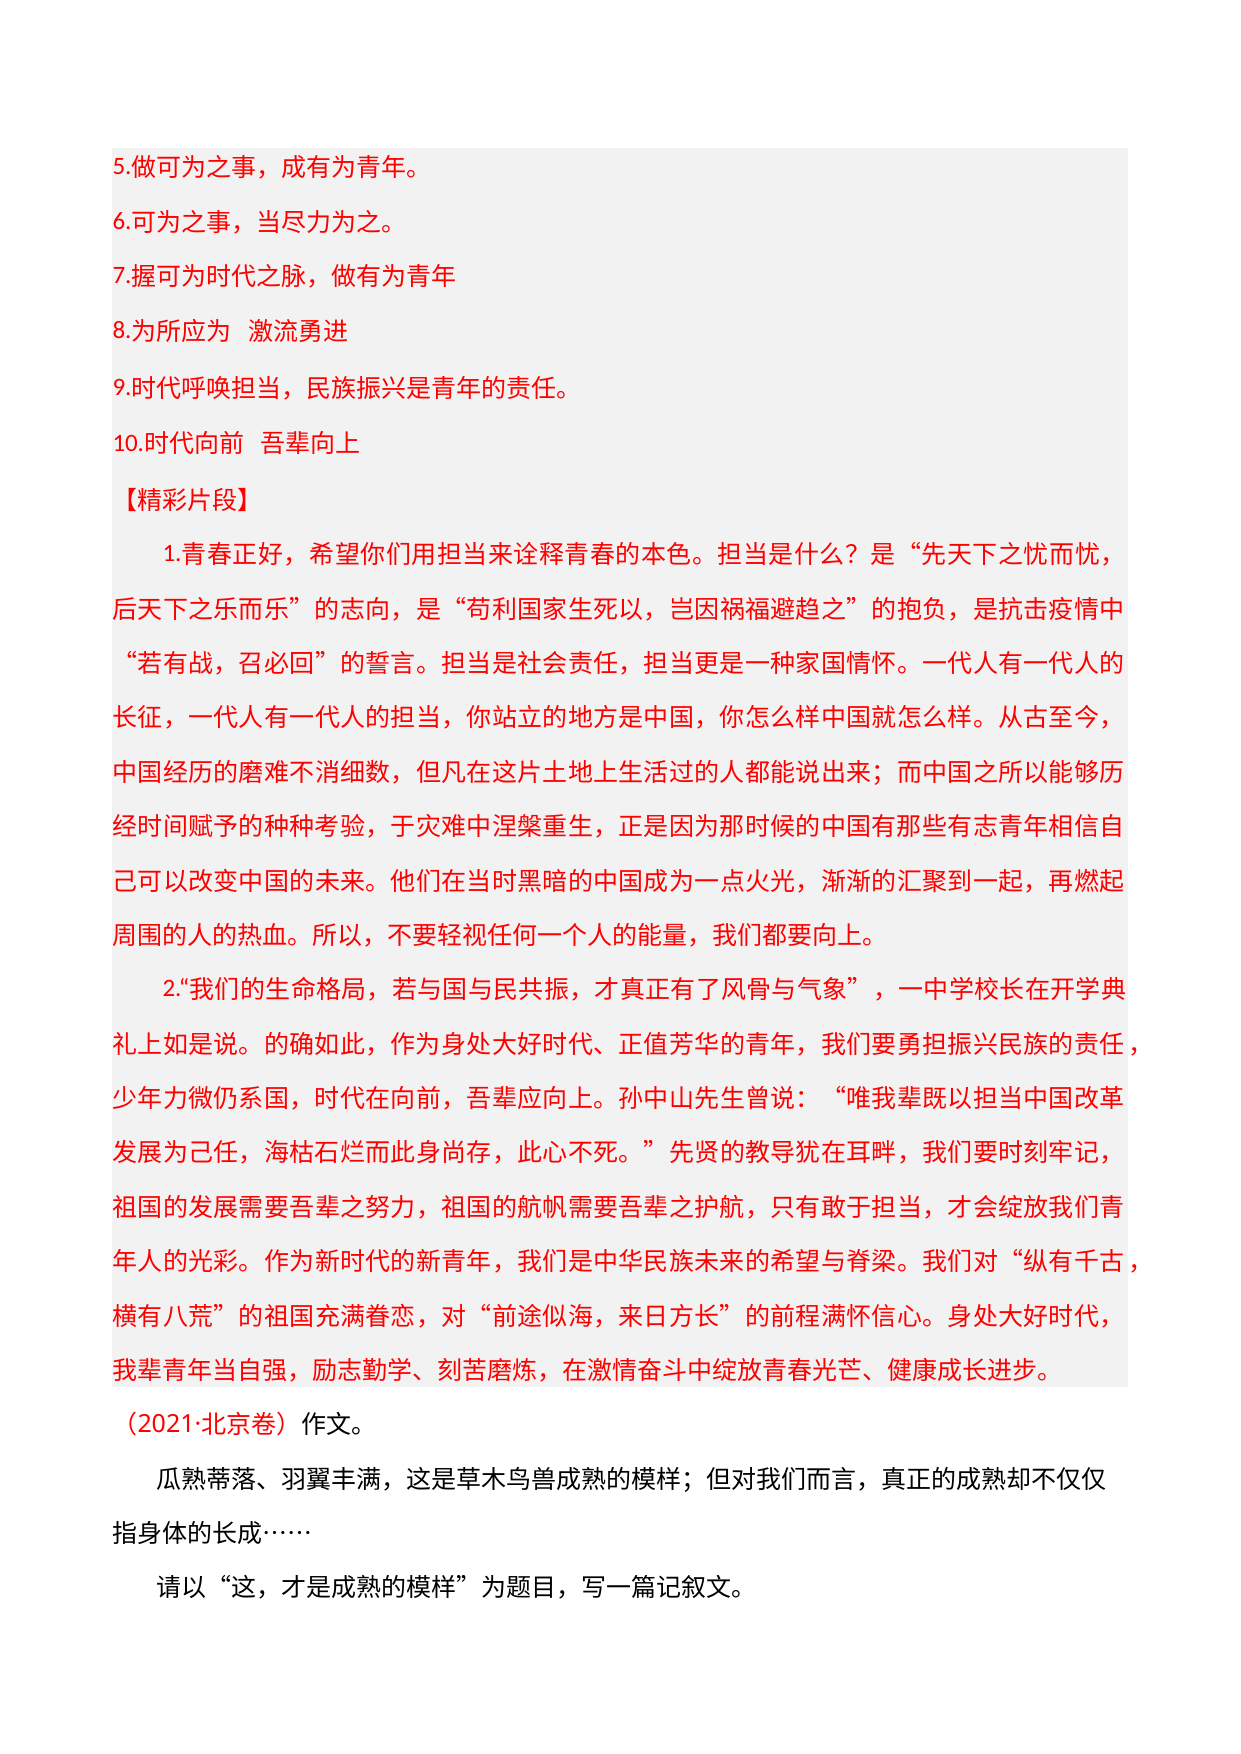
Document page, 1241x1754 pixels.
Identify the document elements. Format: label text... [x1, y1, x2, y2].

text 6.可为之事，当尽力为之。 [112, 202, 1128, 238]
text 10.时代向前 吾辈向上 [112, 423, 1128, 461]
text 【精彩片段】 [112, 480, 1128, 517]
text 7.握可为时代之脉，做有为青年 [112, 256, 1128, 293]
text 1.青春正好，希望你们用担当来诠释青春的本色。担当是什么？是“先天下之忧而忧，后天下之乐而乐”的志向，是“苟利国家生死以，岂因祸福避趋之”的抱负，是抗击疫情中“若有战，召必回”的誓言。担当是社会责任，担当更是一种家国情怀。一代人有一代人的长征，一代人有一代人的担当，你站立的地方是中国，你怎么样中国就怎么样。从古至今，中国经历的磨难不消细数，但凡在这片土地上生活过的人都能说出来；而中国之所以能够历经时间赋予的种种考验，于灾难中涅槃重生，正是因为那时候的中国有那些有志青年相信自己可以改变中国的未来。他们在当时黑暗的中国成为一点火光，渐渐的汇聚到一起，再燃起周围的人的热血。所以，不要轻视任何一个人的能量，我们都要向上。 [112, 535, 1128, 952]
text 9.时代呼唤担当，民族振兴是青年的责任。 [112, 368, 1128, 404]
text 2.“我们的生命格局，若与国与民共振，才真正有了风骨与气象”，一中学校长在开学典礼上如是说。的确如此，作为身处大好时代、正值芳华的青年，我们要勇担振兴民族的责任，少年力微仍系国，时代在向前，吾辈应向上。孙中山先生曾说：“唯我辈既以担当中国改革发展为己任，海枯石烂而此身尚存，此心不死。”先贤的教导犹在耳畔，我们要时刻牢记，祖国的发展需要吾辈之努力，祖国的航帆需要吾辈之护航，只有敢于担当，才会绽放我们青年人的光彩。作为新时代的新青年，我们是中华民族未来的希望与脊梁。我们对“纵有千古，横有八荒”的祖国充满眷恋，对“前途似海，来日方长”的前程满怀信心。身处大好时代，我辈青年当自强，励志勤学、刻苦磨炼，在激情奋斗中绽放青春光芒、健康成长进步。 [112, 970, 1128, 1387]
text 5.做可为之事，成有为青年。 [112, 148, 1128, 184]
text 瓜熟蒂落、羽翼丰满，这是草木鸟兽成熟的模样；但对我们而言，真正的成熟却不仅仅指身体的长成…… [112, 1459, 1128, 1550]
text （2021·北京卷）作文。 [112, 1405, 1128, 1441]
text 请以“这，才是成熟的模样”为题目，写一篇记叙文。 [112, 1568, 1128, 1604]
text 8.为所应为 激流勇进 [112, 311, 1128, 349]
